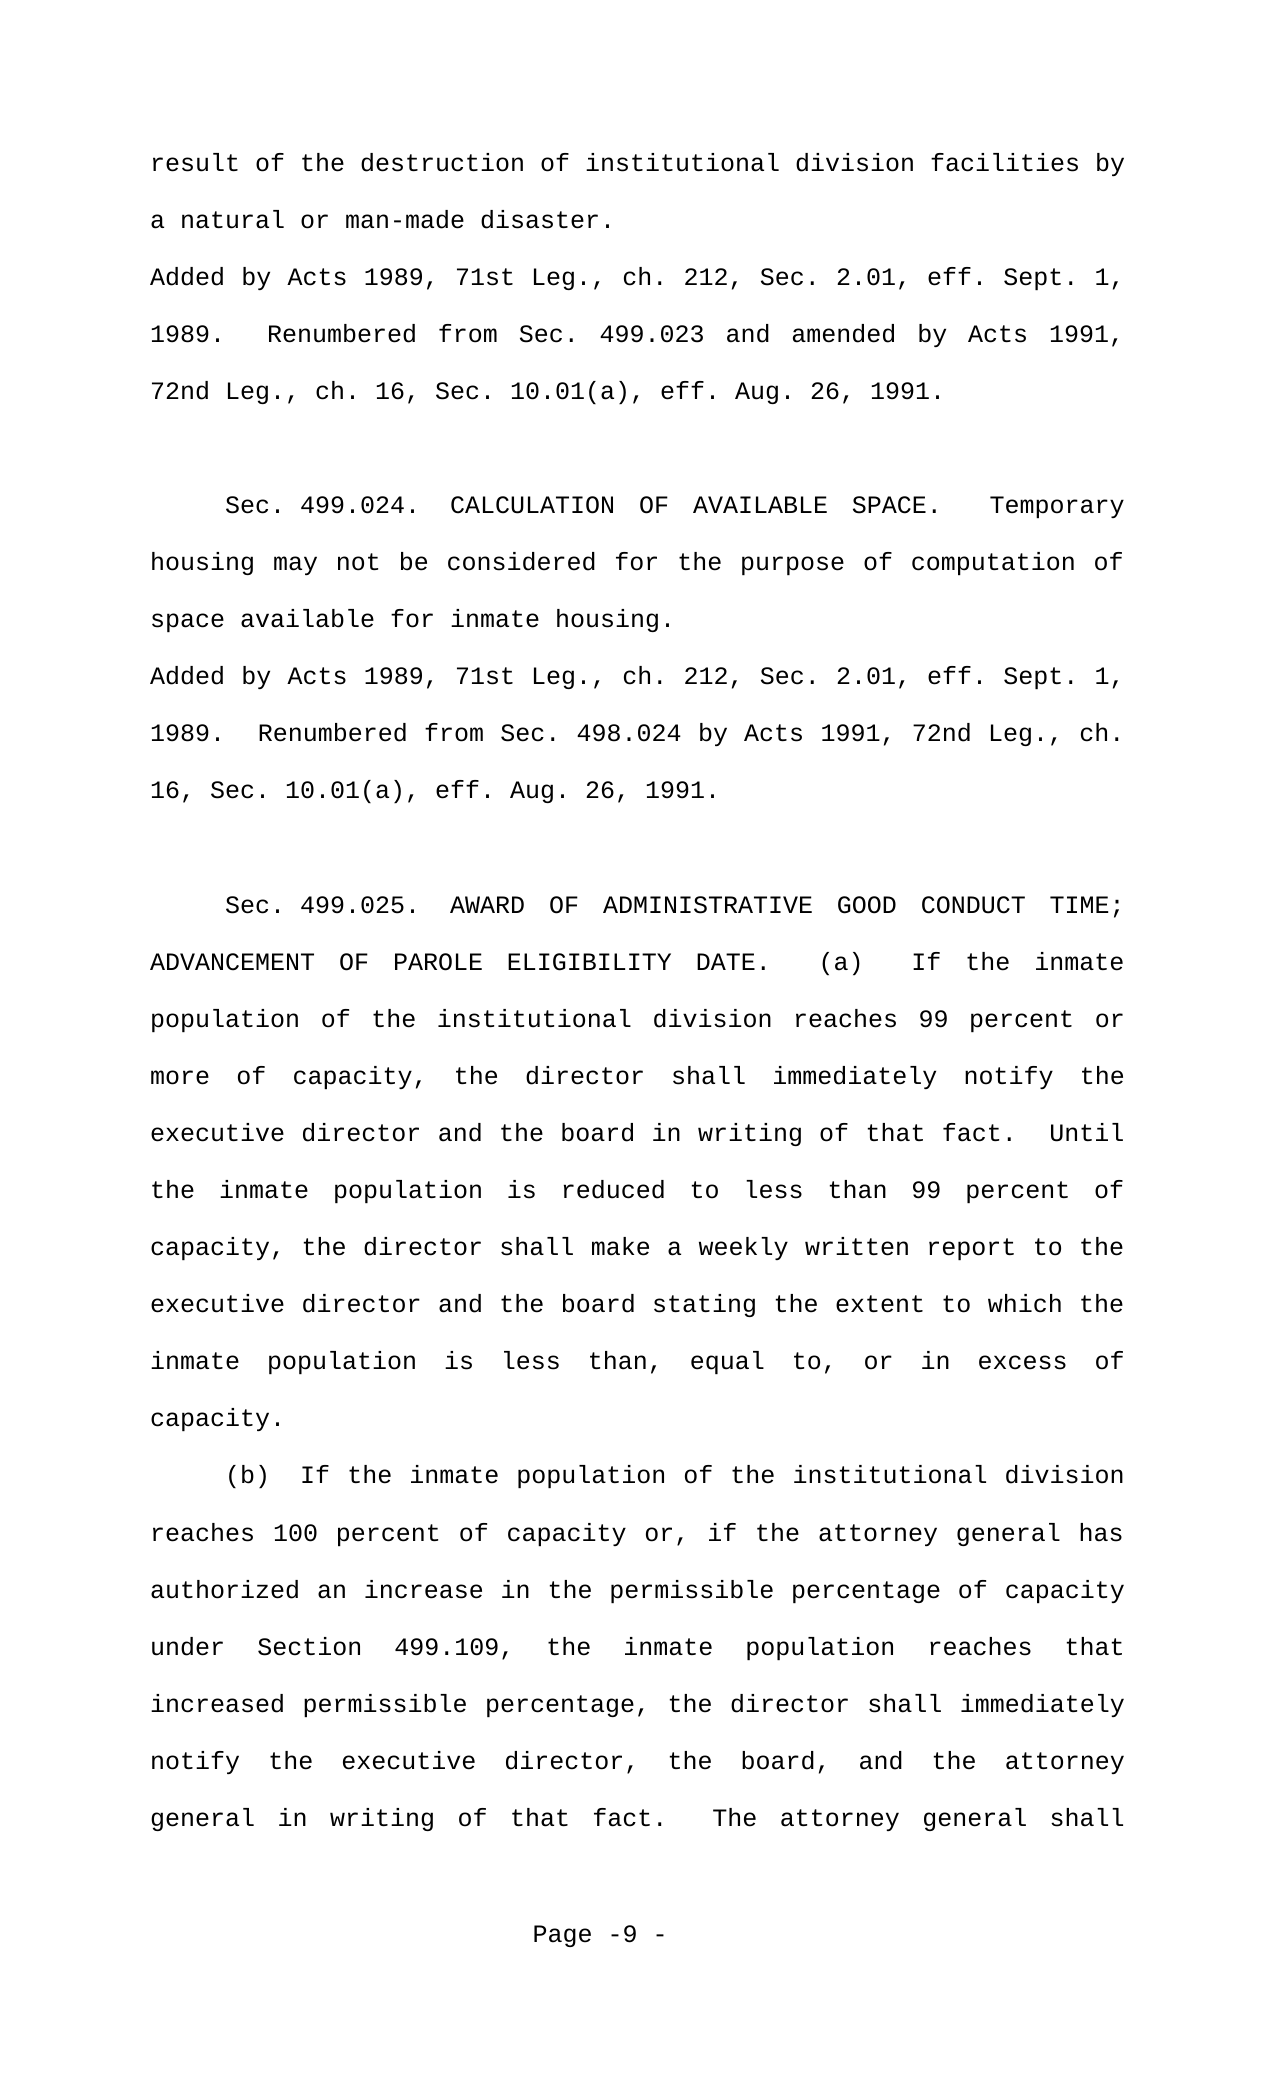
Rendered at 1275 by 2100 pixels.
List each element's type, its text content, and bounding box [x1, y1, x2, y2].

text Sec. 499.024. CALCULATION OF AVAILABLE SPACE. Temporary housing may not be considered for the purpose of computation of space available for inmate housing. [150, 492, 1125, 635]
text Added by Acts 1989, 71st Leg., ch. 212, Sec. 2.01, eff. Sept. 1, 1989. Renumbered from Sec. 498.024 by Acts 1991, 72nd Leg., ch. 16, Sec. 10.01(a), eff. Aug. 26, 1991. [150, 664, 1125, 806]
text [150, 1463, 1125, 1834]
text Added by Acts 1989, 71st Leg., ch. 212, Sec. 2.01, eff. Sept. 1, 1989. Renumbered from Sec. 499.023 and amended by Acts 1991, 72nd Leg., ch. 16, Sec. 10.01(a), eff. Aug. 26, 1991. [150, 264, 1125, 407]
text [150, 150, 1125, 236]
text Sec. 499.025. AWARD OF ADMINISTRATIVE GOOD CONDUCT TIME; ADVANCEMENT OF PAROLE ELIGIBILITY DATE. (a) If the inmate population of the institutional division reaches 99 percent or more of capacity, the director shall immediately notify the executive director and the board in writing of that fact. Until the inmate population is reduced to less than 99 percent of capacity, the director shall make a weekly written report to the executive director and the board stating the extent to which the inmate population is less than, equal to, or in excess of capacity. [150, 892, 1125, 1434]
